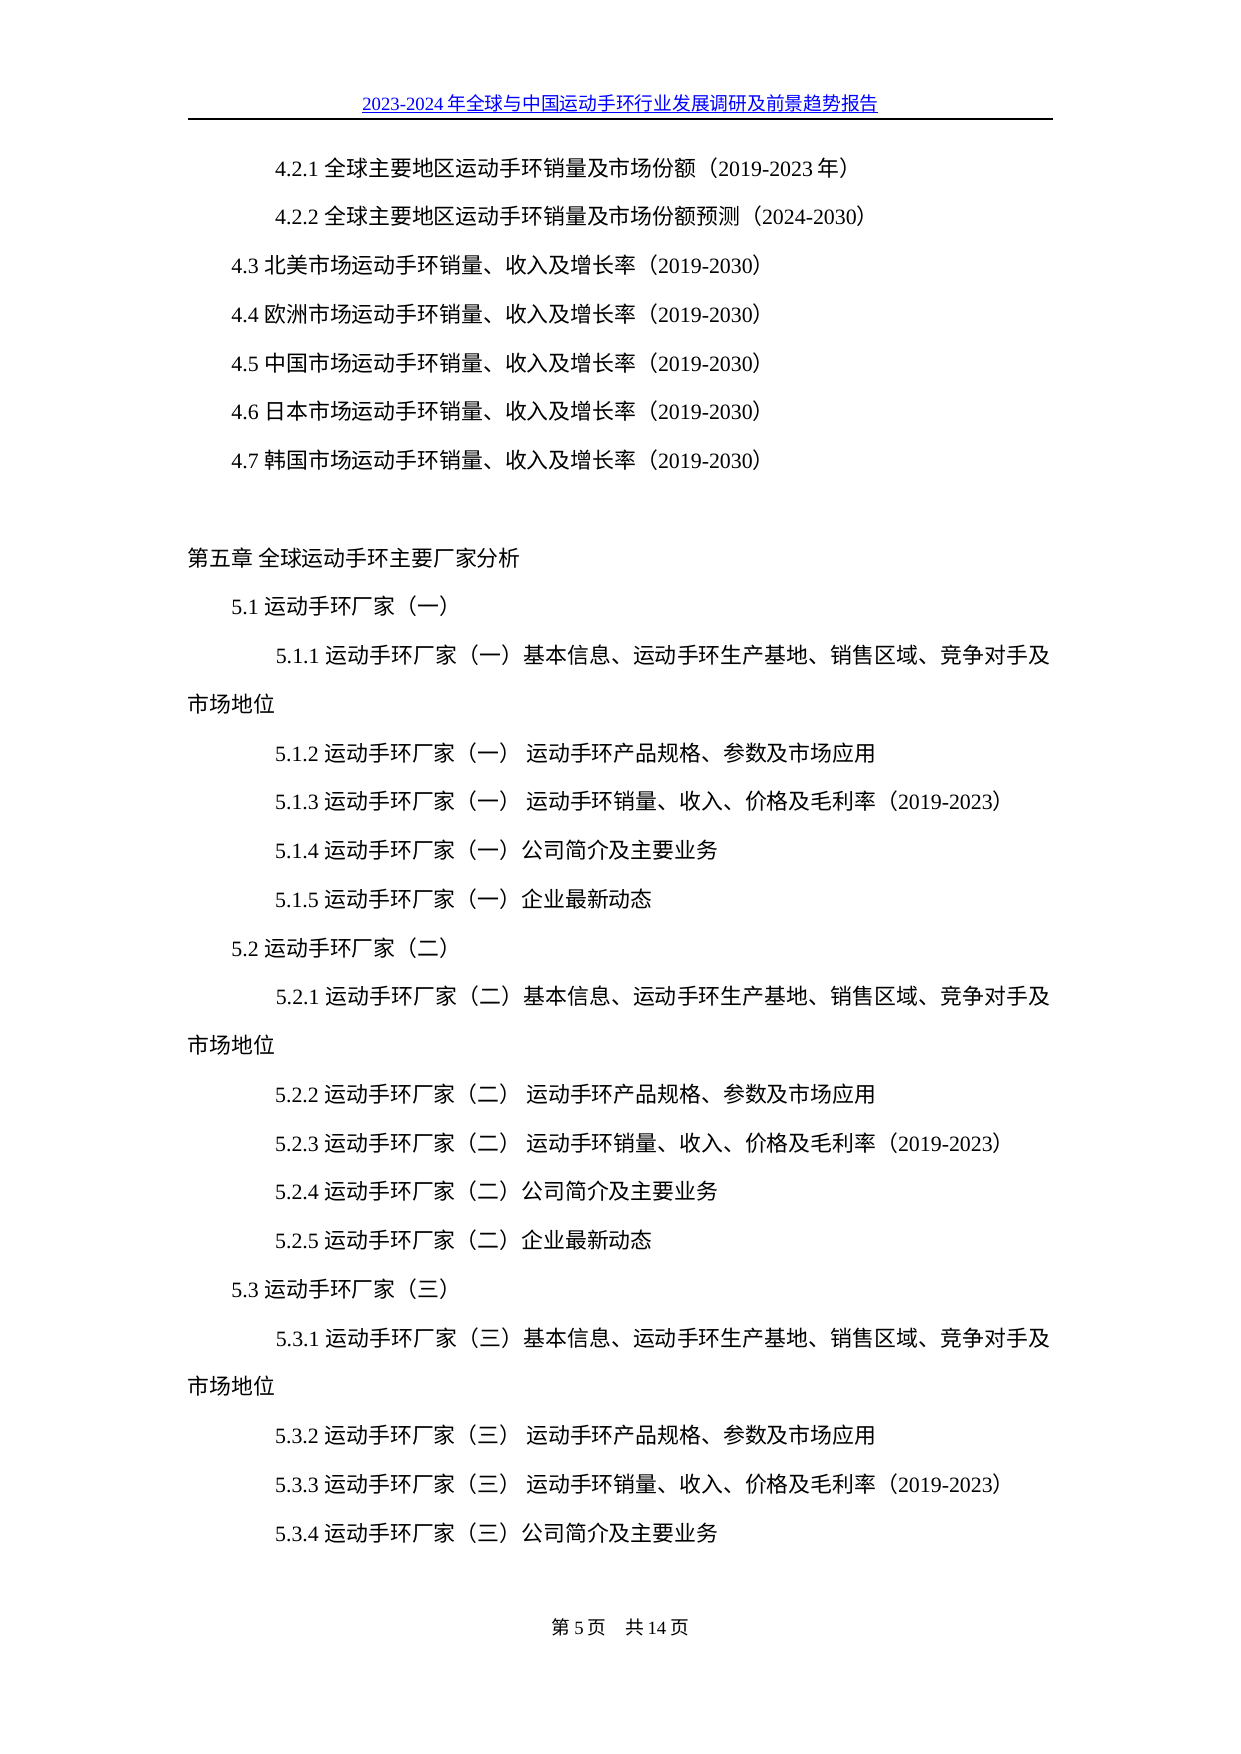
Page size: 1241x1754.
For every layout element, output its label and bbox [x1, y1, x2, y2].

text [187, 150, 1053, 1548]
